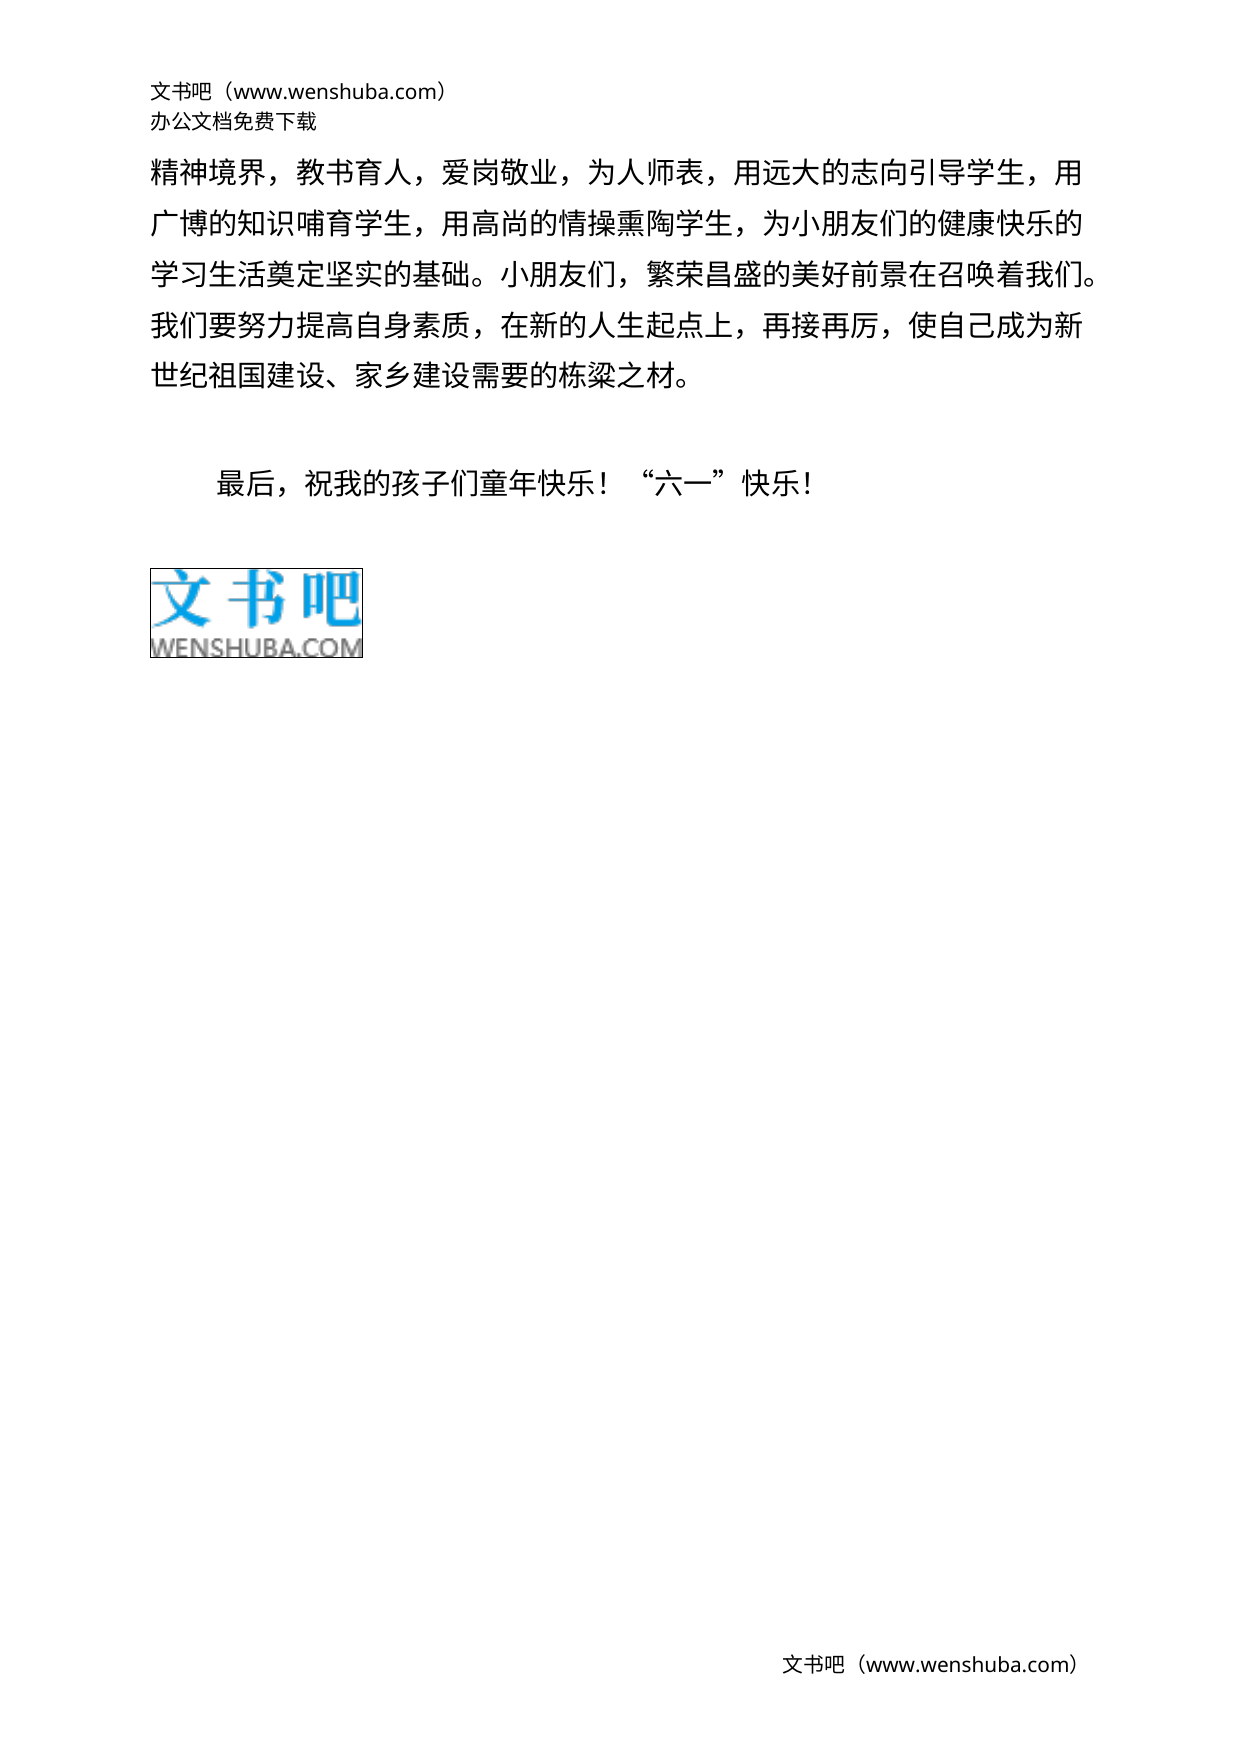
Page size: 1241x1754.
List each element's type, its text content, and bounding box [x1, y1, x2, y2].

picture [151, 569, 362, 657]
text 最后，祝我的孩子们童年快乐！“六一”快乐！ [150, 461, 1090, 503]
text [150, 150, 1090, 395]
